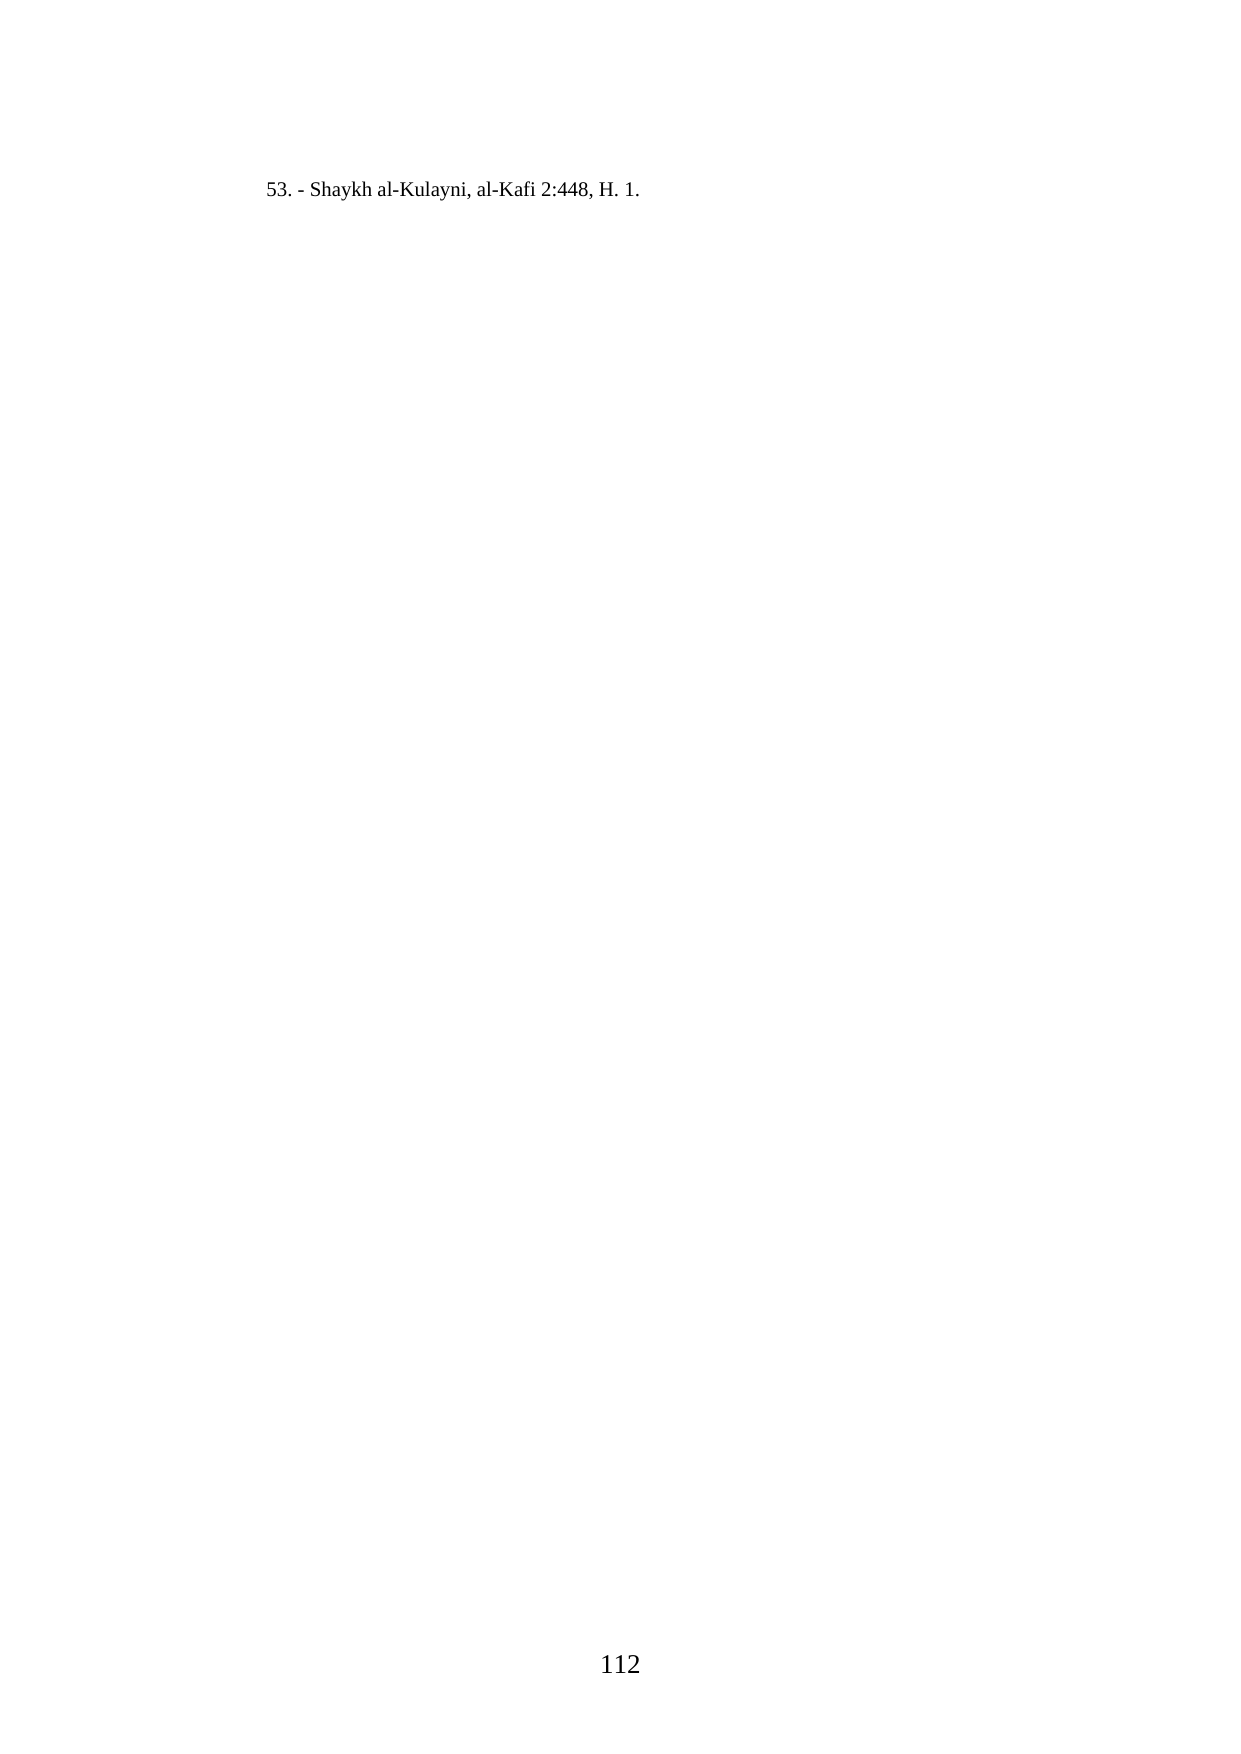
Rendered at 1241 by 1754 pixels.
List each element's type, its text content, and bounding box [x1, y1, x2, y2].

text 53. - Shaykh al-Kulayni, al-Kafi 2:448, H. 1. [236, 177, 1004, 201]
